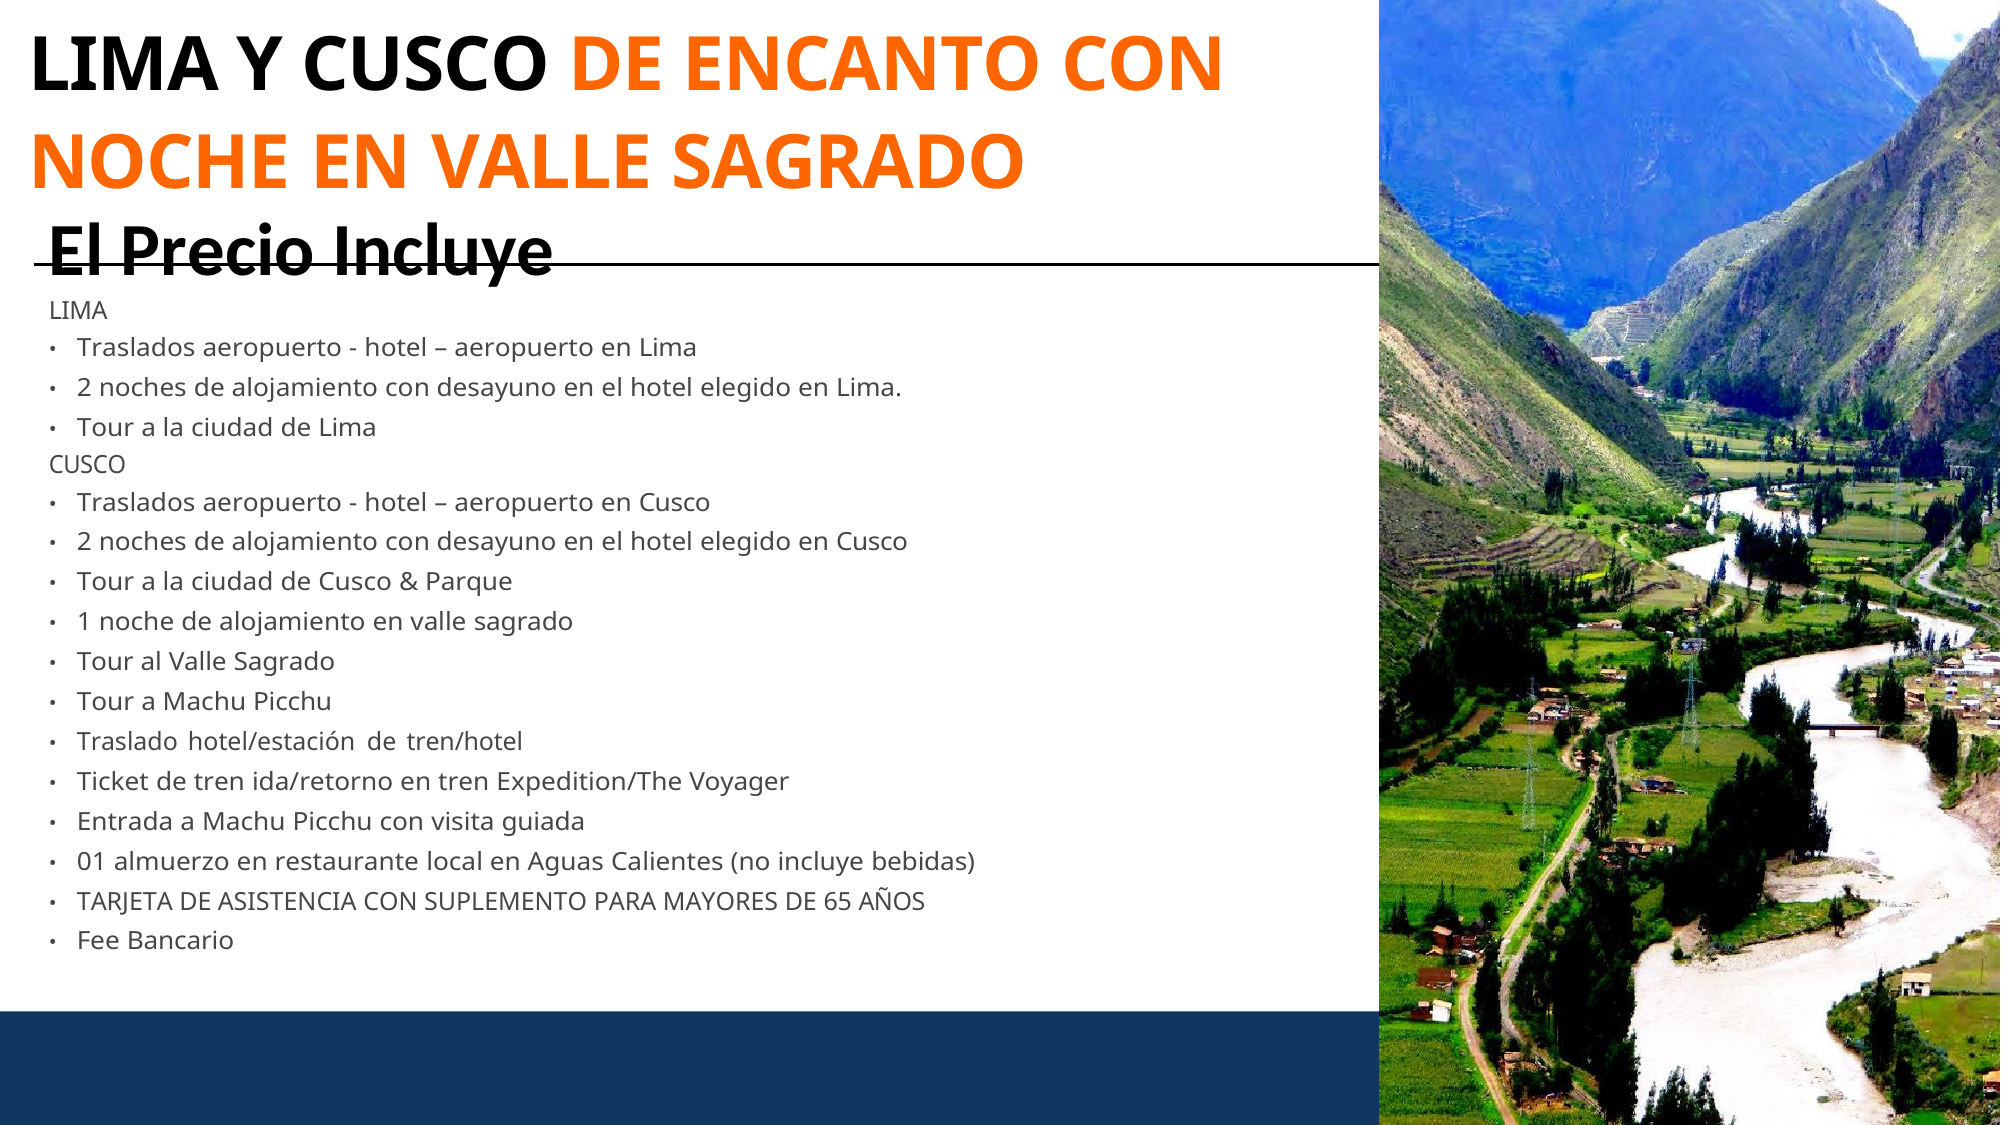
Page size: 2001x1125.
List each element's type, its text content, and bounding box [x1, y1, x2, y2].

list 01 almuerzo en restaurante local en Aguas Calientes (no incluye bebidas) [48, 843, 1985, 877]
subtitle CUSCO [48, 447, 1985, 481]
list 2 noches de alojamiento con desayuno en el hotel elegido en Lima. [48, 369, 1985, 404]
list Ticket de tren ida/retorno en tren Expedition/The Voyager [48, 763, 1985, 798]
list Entrada a Machu Picchu con visita guiada [48, 803, 1985, 837]
list Traslados aeropuerto - hotel – aeropuerto en Cusco [48, 484, 1985, 518]
picture [1838, 404, 1888, 409]
list 1 noche de alojamiento en valle sagrado [48, 604, 1985, 638]
subtitle TARJETA DE ASISTENCIA CON SUPLEMENTO PARA MAYORES DE 65 AÑOS [48, 883, 1985, 917]
list Traslado hotel/estación de tren/hotel [48, 723, 1985, 758]
list Tour al Valle Sagrado [48, 644, 1985, 678]
subtitle LIMA [48, 292, 1985, 327]
picture [1379, 0, 2000, 1125]
text El Precio Incluye [48, 210, 1985, 292]
list Traslados aeropuerto - hotel – aeropuerto en Lima [48, 330, 1985, 364]
list Fee Bancario [48, 923, 1985, 957]
list Tour a la ciudad de Cusco & Parque [48, 564, 1985, 598]
subtitle LIMA Y CUSCO DE ENCANTO CON NOCHE EN VALLE SAGRADO [28, 10, 1350, 210]
picture [1379, 404, 1837, 409]
list Tour a la ciudad de Lima [48, 409, 1985, 444]
list Tour a Machu Picchu [48, 684, 1985, 718]
list 2 noches de alojamiento con desayuno en el hotel elegido en Cusco [48, 524, 1985, 558]
